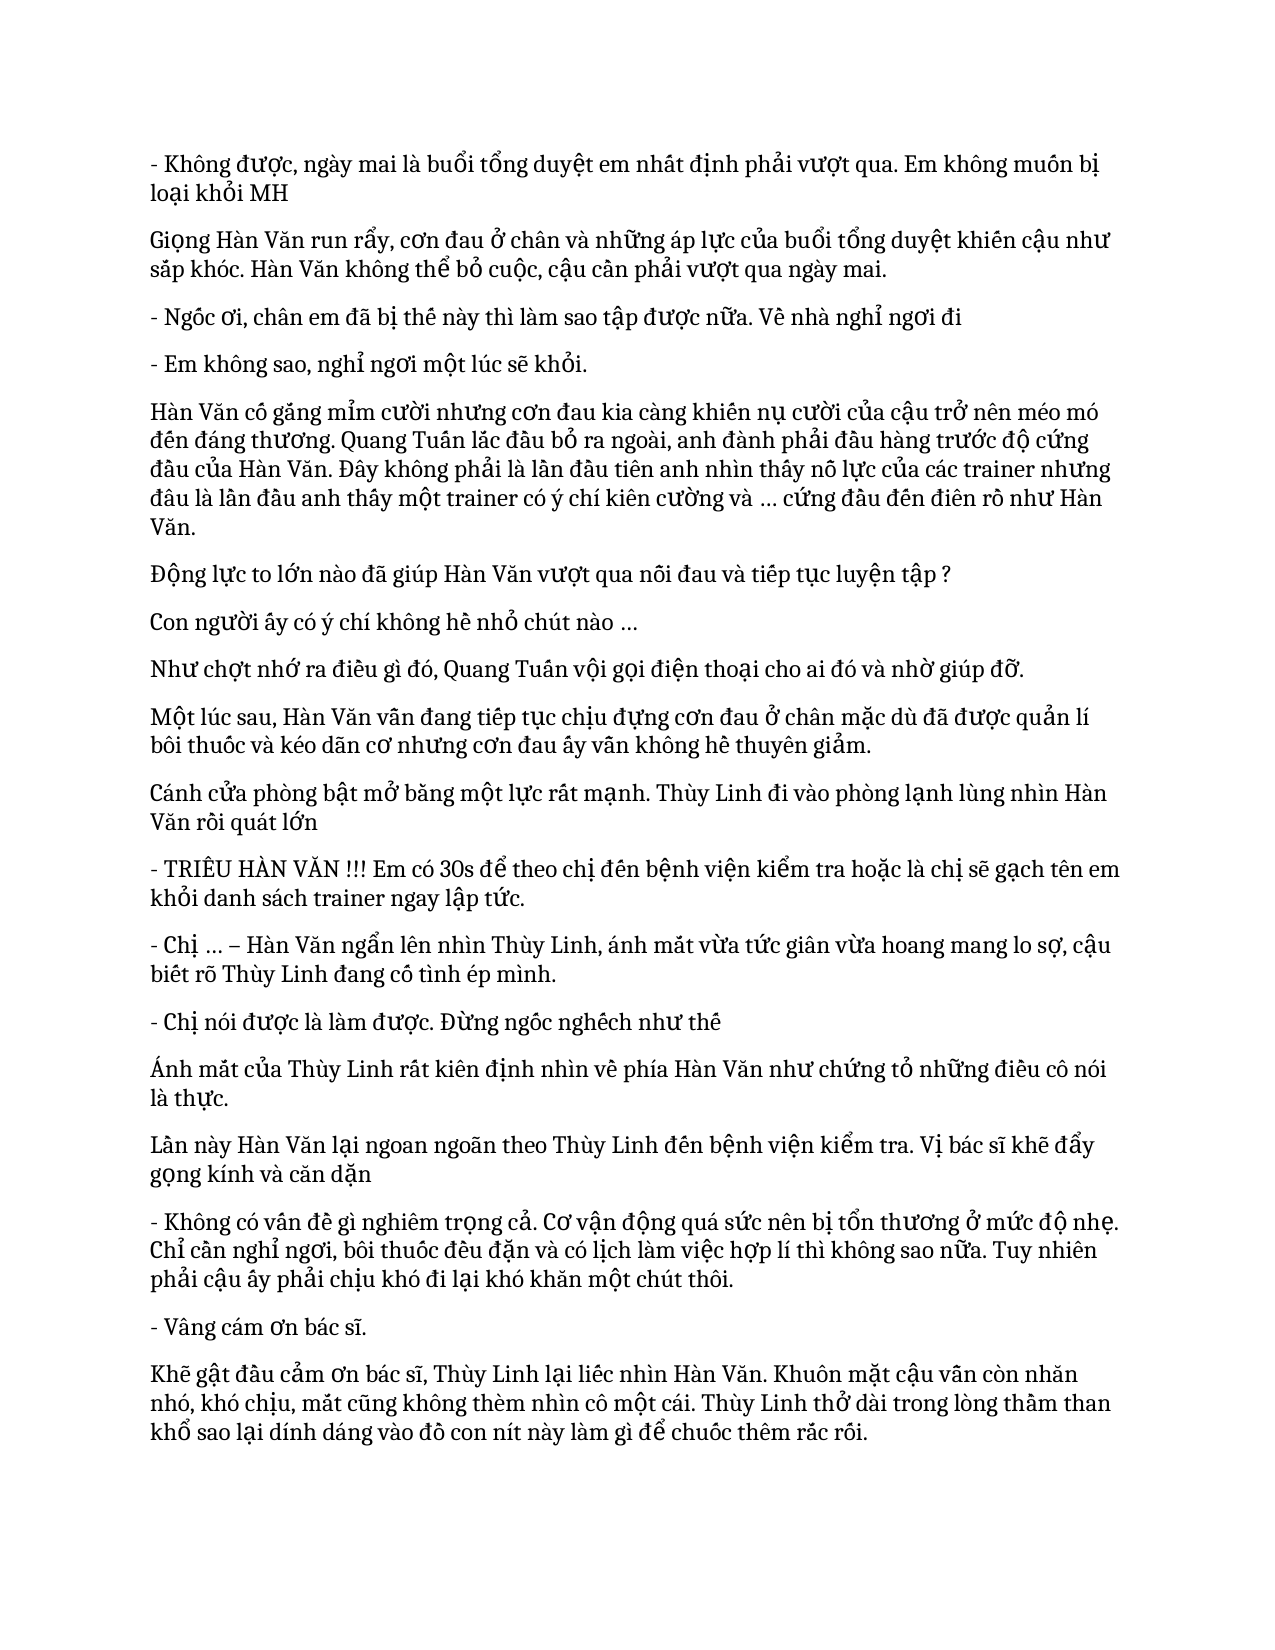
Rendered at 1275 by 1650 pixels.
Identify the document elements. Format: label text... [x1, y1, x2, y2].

text - Chị … – Hàn Văn ngẩn lên nhìn Thùy Linh, ánh mắt vừa tức giân vừa hoang mang lo sợ, cậu biết rõ Thùy Linh đang cố tình ép mình. [150, 931, 1125, 989]
text - Vâng cám ơn bác sĩ. [150, 1312, 1125, 1341]
text - TRIÊU HÀN VĂN !!! Em có 30s để theo chị đến bệnh viện kiểm tra hoặc là chị sẽ gạch tên em khỏi danh sách trainer ngay lập tức. [150, 855, 1125, 912]
text Như chợt nhớ ra điều gì đó, Quang Tuấn vội gọi điện thoại cho ai đó và nhờ giúp đỡ. [150, 655, 1125, 684]
text - Chị nói được là làm được. Đừng ngốc nghếch như thế [150, 1007, 1125, 1036]
text Con người ấy có ý chí không hề nhỏ chút nào … [150, 607, 1125, 636]
text Khẽ gật đầu cảm ơn bác sĩ, Thùy Linh lại liếc nhìn Hàn Văn. Khuôn mặt cậu vẫn còn nhăn nhó, khó chịu, mắt cũng không thèm nhìn cô một cái. Thùy Linh thở dài trong lòng thầm than khổ sao lại dính dáng vào đồ con nít này làm gì để chuốc thêm rắc rối. [150, 1360, 1125, 1446]
text - Ngốc ơi, chân em đã bị thế này thì làm sao tập được nữa. Về nhà nghỉ ngơi đi [150, 302, 1125, 331]
text - Không có vấn đề gì nghiêm trọng cả. Cơ vận động quá sức nên bị tổn thương ở mức độ nhẹ. Chỉ cần nghỉ ngơi, bôi thuốc đều đặn và có lịch làm việc hợp lí thì không sao nữa. Tuy nhiên phải cậu ấy phải chịu khó đi lại khó khăn một chút thôi. [150, 1207, 1125, 1294]
text - Không được, ngày mai là buổi tổng duyệt em nhất định phải vượt qua. Em không muốn bị loại khỏi MH [150, 150, 1125, 207]
text - Em không sao, nghỉ ngơi một lúc sẽ khỏi. [150, 350, 1125, 379]
text Lần này Hàn Văn lại ngoan ngoãn theo Thùy Linh đến bệnh viện kiểm tra. Vị bác sĩ khẽ đẩy gọng kính và căn dặn [150, 1131, 1125, 1189]
text Hàn Văn cố gắng mỉm cười nhưng cơn đau kia càng khiến nụ cười của cậu trở nên méo mó đến đáng thương. Quang Tuấn lắc đầu bỏ ra ngoài, anh đành phải đầu hàng trước độ cứng đầu của Hàn Văn. Đây không phải là lần đầu tiên anh nhìn thấy nỗ lực của các trainer nhưng đâu là lần đầu anh thấy một trainer có ý chí kiên cường và … cứng đầu đến điên rồ như Hàn Văn. [150, 397, 1125, 541]
text Một lúc sau, Hàn Văn vẫn đang tiếp tục chịu đựng cơn đau ở chân mặc dù đã được quản lí bôi thuốc và kéo dãn cơ nhưng cơn đau ấy vẫn không hề thuyên giảm. [150, 702, 1125, 760]
text Cánh cửa phòng bật mở bằng một lực rất mạnh. Thùy Linh đi vào phòng lạnh lùng nhìn Hàn Văn rồi quát lớn [150, 779, 1125, 836]
text Động lực to lớn nào đã giúp Hàn Văn vượt qua nỗi đau và tiếp tục luyện tập ? [150, 560, 1125, 589]
text Ánh mắt của Thùy Linh rất kiên định nhìn về phía Hàn Văn như chứng tỏ những điều cô nói là thực. [150, 1055, 1125, 1112]
text Giọng Hàn Văn run rẩy, cơn đau ở chân và những áp lực của buổi tổng duyệt khiến cậu như sắp khóc. Hàn Văn không thể bỏ cuộc, cậu cần phải vượt qua ngày mai. [150, 226, 1125, 284]
